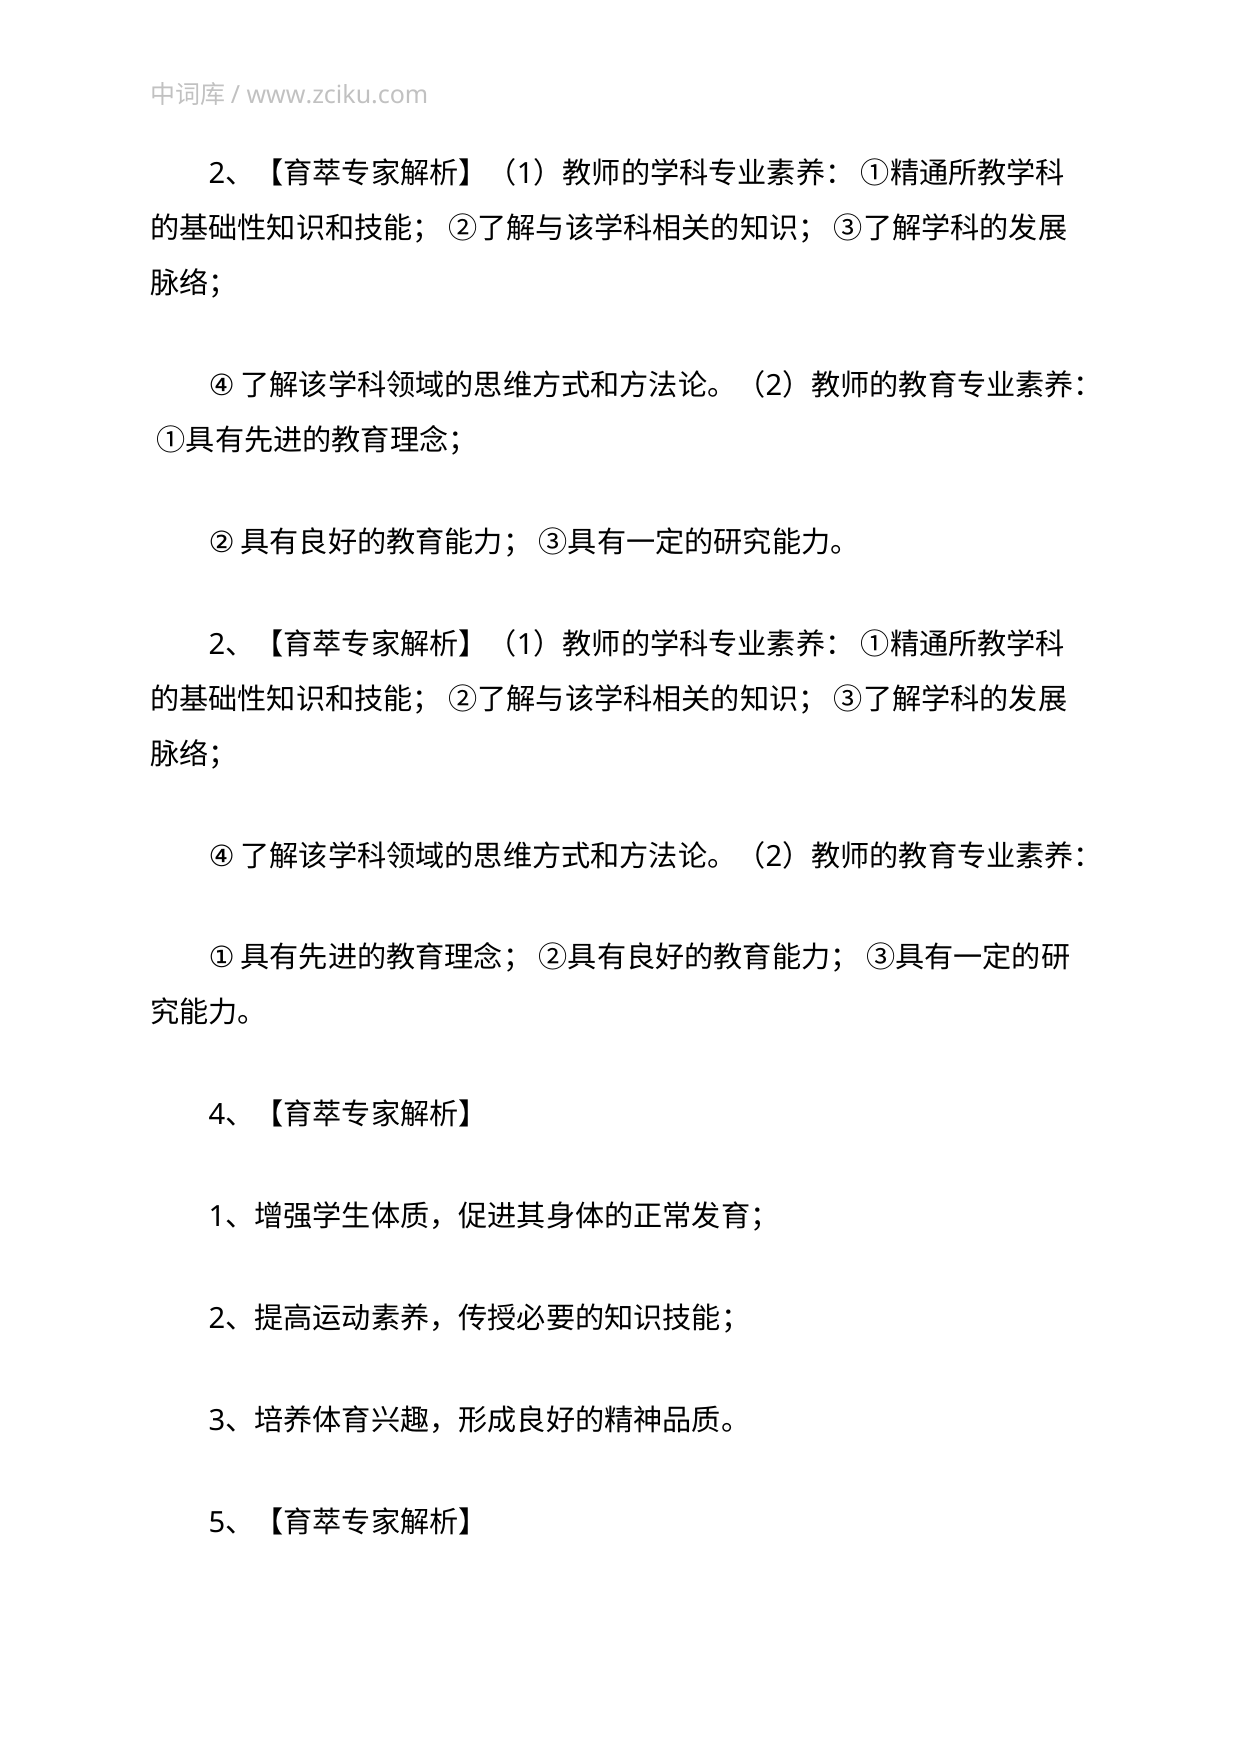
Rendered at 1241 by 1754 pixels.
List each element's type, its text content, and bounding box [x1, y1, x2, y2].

text ④了解该学科领域的思维方式和方法论。（2）教师的教育专业素养： ①具有先进的教育理念； [150, 362, 1090, 459]
text ④了解该学科领域的思维方式和方法论。（2）教师的教育专业素养： [150, 832, 1090, 874]
text 2、【育萃专家解析】（1）教师的学科专业素养： ①精通所教学科的基础性知识和技能； ②了解与该学科相关的知识； ③了解学科的发展脉络； [150, 620, 1090, 773]
text 2、【育萃专家解析】（1）教师的学科专业素养： ①精通所教学科的基础性知识和技能； ②了解与该学科相关的知识； ③了解学科的发展脉络； [150, 150, 1090, 302]
text 5、【育萃专家解析】 [150, 1499, 1090, 1541]
text 1、增强学生体质，促进其身体的正常发育； [150, 1193, 1090, 1235]
text 4、【育萃专家解析】 [150, 1091, 1090, 1133]
text 2、提高运动素养，传授必要的知识技能； [150, 1295, 1090, 1337]
text ①具有先进的教育理念； ②具有良好的教育能力； ③具有一定的研究能力。 [150, 934, 1090, 1031]
text 3、培养体育兴趣，形成良好的精神品质。 [150, 1397, 1090, 1439]
text ②具有良好的教育能力； ③具有一定的研究能力。 [150, 518, 1090, 561]
